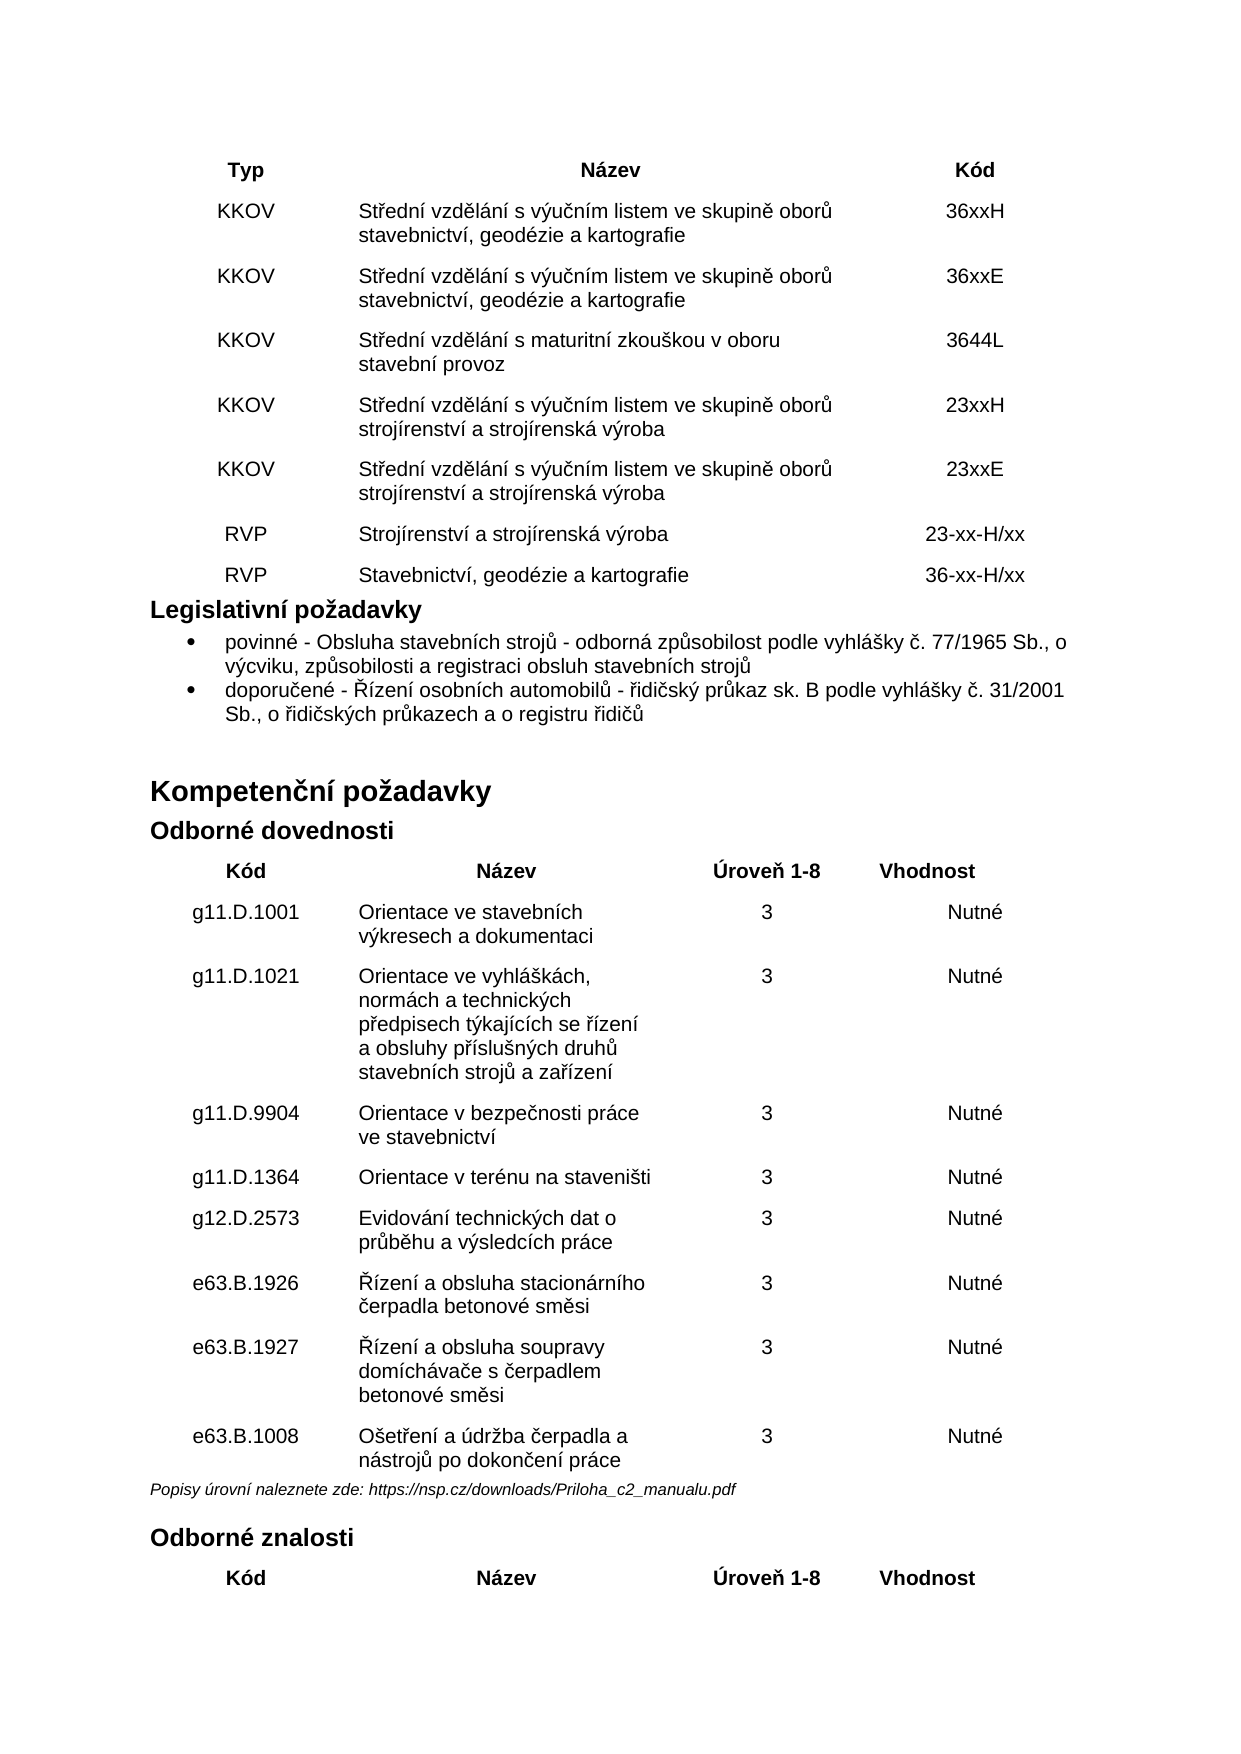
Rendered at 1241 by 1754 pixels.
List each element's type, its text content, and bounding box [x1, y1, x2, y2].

table_header Kód [142, 851, 350, 891]
table_cell RVP [142, 554, 350, 595]
table_header Úroveň 1-8 [663, 1558, 871, 1598]
table_header Typ [142, 150, 350, 191]
table_cell 3 [663, 1327, 871, 1415]
table_cell RVP [142, 514, 350, 554]
table_cell g11.D.9904 [142, 1092, 350, 1157]
table_cell 23xxE [871, 449, 1079, 513]
table_cell Střední vzdělání s výučním listem ve skupině oborů stavebnictví, geodézie a kartografie [350, 255, 871, 320]
table_cell Nutné [871, 1415, 1079, 1480]
table_header Vhodnost [871, 851, 1079, 891]
table_cell Řízení a obsluha soupravy domíchávače s čerpadlem betonové směsi [350, 1327, 662, 1415]
table_cell Nutné [871, 891, 1079, 956]
table_cell KKOV [142, 320, 350, 384]
table_cell KKOV [142, 384, 350, 449]
table_cell Orientace ve stavebních výkresech a dokumentaci [350, 891, 662, 956]
subtitle Kompetenční požadavky [150, 774, 1090, 807]
table_cell 3 [663, 1092, 871, 1157]
table_cell Ošetření a údržba čerpadla a nástrojů po dokončení práce [350, 1415, 662, 1480]
text Popisy úrovní naleznete zde: https://nsp.cz/downloads/Priloha_c2_manualu.pdf [150, 1480, 1090, 1499]
table_cell 3 [663, 891, 871, 956]
table_cell 36xxE [871, 255, 1079, 320]
table_cell 36-xx-H/xx [871, 554, 1079, 595]
table_cell Nutné [871, 956, 1079, 1092]
table_cell Strojírenství a strojírenská výroba [350, 514, 871, 554]
table_cell Střední vzdělání s maturitní zkouškou v oboru stavební provoz [350, 320, 871, 384]
table_cell Střední vzdělání s výučním listem ve skupině oborů strojírenství a strojírenská výroba [350, 384, 871, 449]
table_cell e63.B.1926 [142, 1262, 350, 1327]
table_cell Orientace v bezpečnosti práce ve stavebnictví [350, 1092, 662, 1157]
subtitle Odborné dovednosti [150, 816, 1090, 844]
list doporučené - Řízení osobních automobilů - řidičský průkaz sk. B podle vyhlášky č. 31/2001 Sb., o řidičských průkazech a o registru řidičů [187, 678, 1090, 726]
list povinné - Obsluha stavebních strojů - odborná způsobilost podle vyhlášky č. 77/1965 Sb., o výcviku, způsobilosti a registraci obsluh stavebních strojů [187, 630, 1090, 678]
table_cell e63.B.1008 [142, 1415, 350, 1480]
table_cell 3644L [871, 320, 1079, 384]
table_cell Nutné [871, 1157, 1079, 1197]
table_cell Stavebnictví, geodézie a kartografie [350, 554, 871, 595]
table_cell 3 [663, 1262, 871, 1327]
table_cell 23-xx-H/xx [871, 514, 1079, 554]
table_header Kód [871, 150, 1079, 191]
table_cell Orientace v terénu na staveništi [350, 1157, 662, 1197]
table_cell Řízení a obsluha stacionárního čerpadla betonové směsi [350, 1262, 662, 1327]
table_header Kód [142, 1558, 350, 1598]
table_cell 3 [663, 956, 871, 1092]
table_header Úroveň 1-8 [663, 851, 871, 891]
table_cell 3 [663, 1415, 871, 1480]
table_header Vhodnost [871, 1558, 1079, 1598]
table_header Název [350, 150, 871, 191]
table_cell Nutné [871, 1092, 1079, 1157]
table_cell Střední vzdělání s výučním listem ve skupině oborů stavebnictví, geodézie a kartografie [350, 191, 871, 255]
table_cell Nutné [871, 1262, 1079, 1327]
table_cell Střední vzdělání s výučním listem ve skupině oborů strojírenství a strojírenská výroba [350, 449, 871, 513]
table_cell Nutné [871, 1327, 1079, 1415]
table_header Název [350, 851, 662, 891]
table_cell 3 [663, 1157, 871, 1197]
table_cell Evidování technických dat o průběhu a výsledcích práce [350, 1198, 662, 1262]
table_cell KKOV [142, 191, 350, 255]
subtitle Odborné znalosti [150, 1523, 1090, 1552]
table_cell g11.D.1001 [142, 891, 350, 956]
table_header Název [350, 1558, 662, 1598]
table_cell e63.B.1927 [142, 1327, 350, 1415]
table_cell KKOV [142, 449, 350, 513]
subtitle Legislativní požadavky [150, 595, 1090, 623]
table_cell g12.D.2573 [142, 1198, 350, 1262]
table_cell Nutné [871, 1198, 1079, 1262]
table_cell 3 [663, 1198, 871, 1262]
table_cell g11.D.1364 [142, 1157, 350, 1197]
table_cell 23xxH [871, 384, 1079, 449]
table_cell 36xxH [871, 191, 1079, 255]
table_cell g11.D.1021 [142, 956, 350, 1092]
table_cell Orientace ve vyhláškách, normách a technických předpisech týkajících se řízení a obsluhy příslušných druhů stavebních strojů a zařízení [350, 956, 662, 1092]
table_cell KKOV [142, 255, 350, 320]
